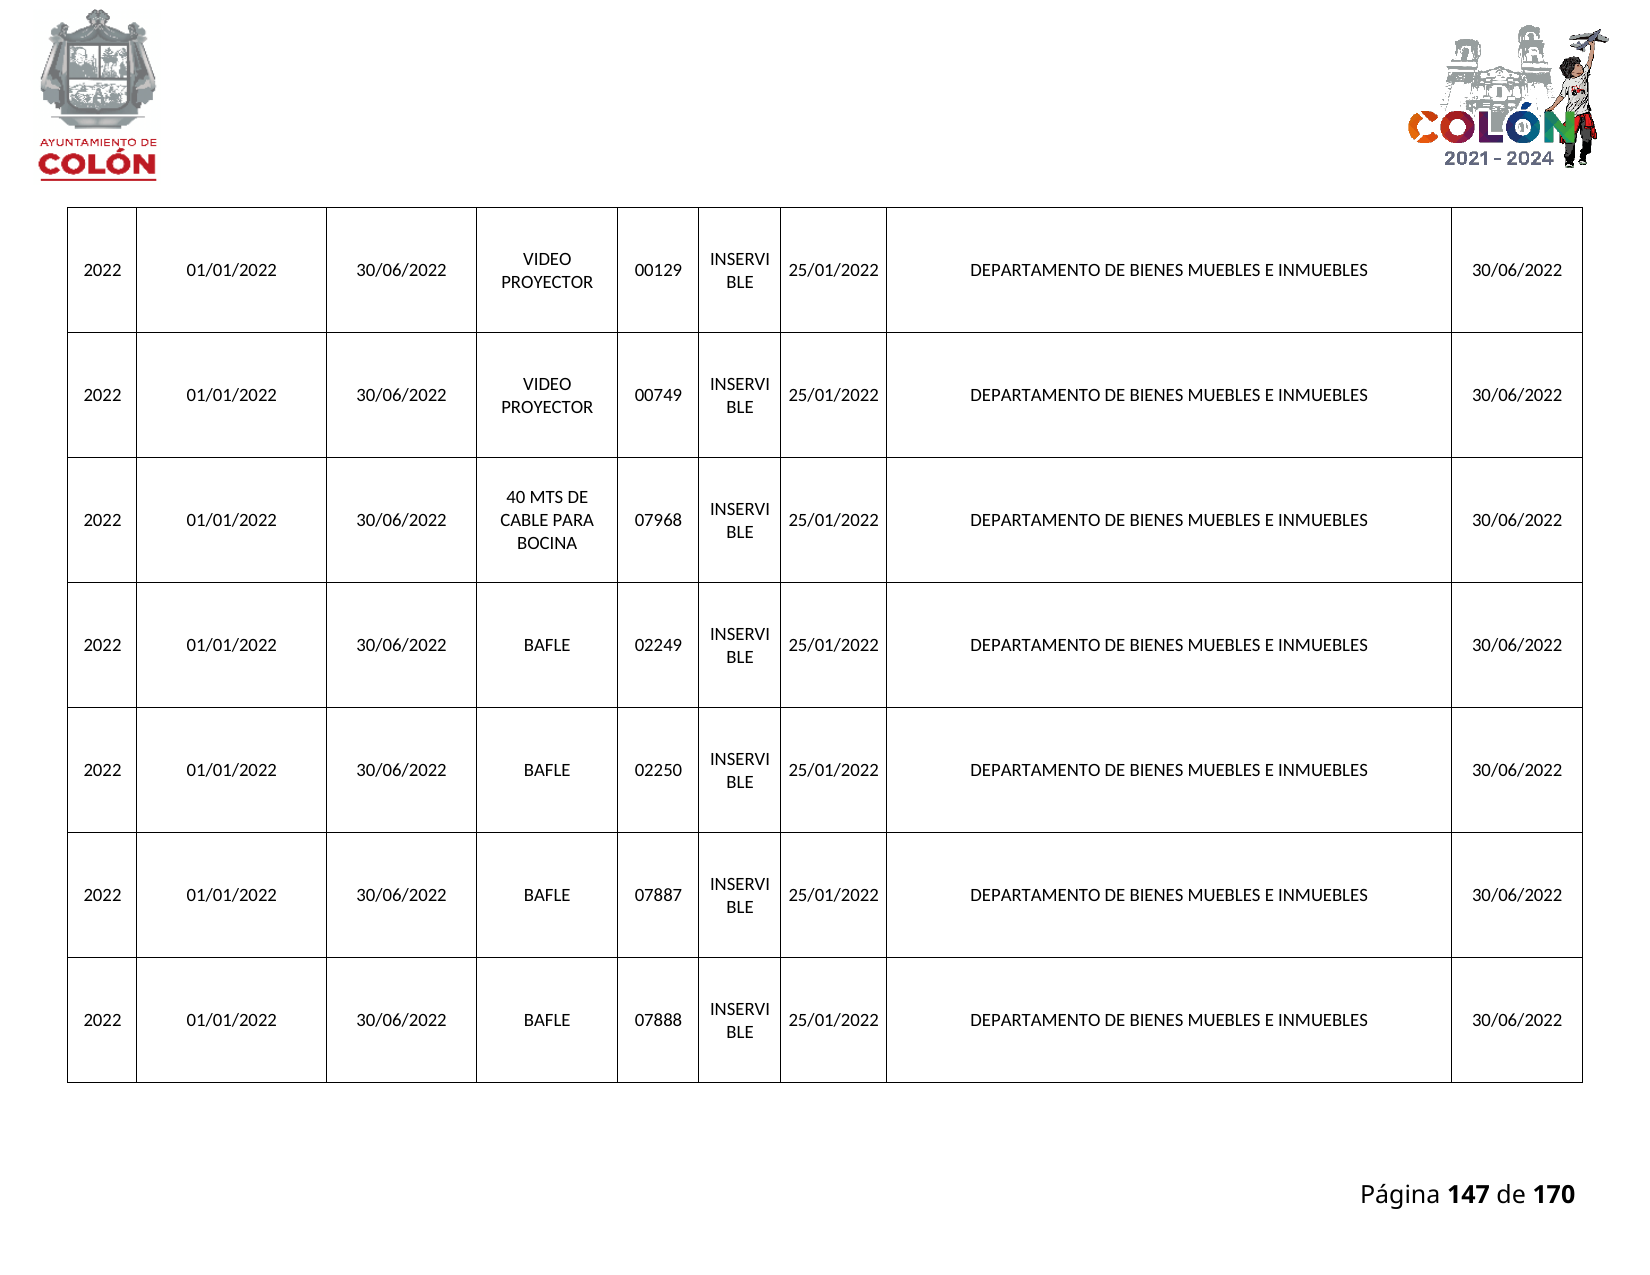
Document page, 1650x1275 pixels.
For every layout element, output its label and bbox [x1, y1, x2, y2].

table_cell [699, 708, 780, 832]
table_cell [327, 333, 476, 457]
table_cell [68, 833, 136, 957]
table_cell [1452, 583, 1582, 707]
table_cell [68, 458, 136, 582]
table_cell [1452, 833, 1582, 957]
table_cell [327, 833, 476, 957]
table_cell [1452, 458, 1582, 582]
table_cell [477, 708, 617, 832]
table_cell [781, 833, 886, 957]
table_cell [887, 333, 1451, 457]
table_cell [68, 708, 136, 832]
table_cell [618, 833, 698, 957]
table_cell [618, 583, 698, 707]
picture [1408, 25, 1609, 168]
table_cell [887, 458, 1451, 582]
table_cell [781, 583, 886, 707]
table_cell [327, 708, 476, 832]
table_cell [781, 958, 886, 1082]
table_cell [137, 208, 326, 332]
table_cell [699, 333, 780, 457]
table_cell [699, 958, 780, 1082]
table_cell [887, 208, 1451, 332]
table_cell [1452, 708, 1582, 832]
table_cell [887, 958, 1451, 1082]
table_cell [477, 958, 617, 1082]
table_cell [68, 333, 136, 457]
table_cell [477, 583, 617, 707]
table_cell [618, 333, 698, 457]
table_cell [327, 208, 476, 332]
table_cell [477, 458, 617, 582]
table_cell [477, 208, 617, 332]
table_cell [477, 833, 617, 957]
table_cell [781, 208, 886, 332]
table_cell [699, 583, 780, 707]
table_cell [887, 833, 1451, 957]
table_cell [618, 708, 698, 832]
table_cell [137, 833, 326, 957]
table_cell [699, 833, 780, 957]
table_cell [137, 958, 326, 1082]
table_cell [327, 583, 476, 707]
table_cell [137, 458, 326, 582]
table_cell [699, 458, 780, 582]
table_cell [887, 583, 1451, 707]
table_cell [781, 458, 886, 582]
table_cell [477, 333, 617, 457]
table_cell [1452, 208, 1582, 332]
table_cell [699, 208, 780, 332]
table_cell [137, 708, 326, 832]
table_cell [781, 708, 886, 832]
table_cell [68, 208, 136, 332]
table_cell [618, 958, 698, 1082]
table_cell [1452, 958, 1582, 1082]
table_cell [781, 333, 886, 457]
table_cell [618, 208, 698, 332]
picture [33, 9, 162, 185]
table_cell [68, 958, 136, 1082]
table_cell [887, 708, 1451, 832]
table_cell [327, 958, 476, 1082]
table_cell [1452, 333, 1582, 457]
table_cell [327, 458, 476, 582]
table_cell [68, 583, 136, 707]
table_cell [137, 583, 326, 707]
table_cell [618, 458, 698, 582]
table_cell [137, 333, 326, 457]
